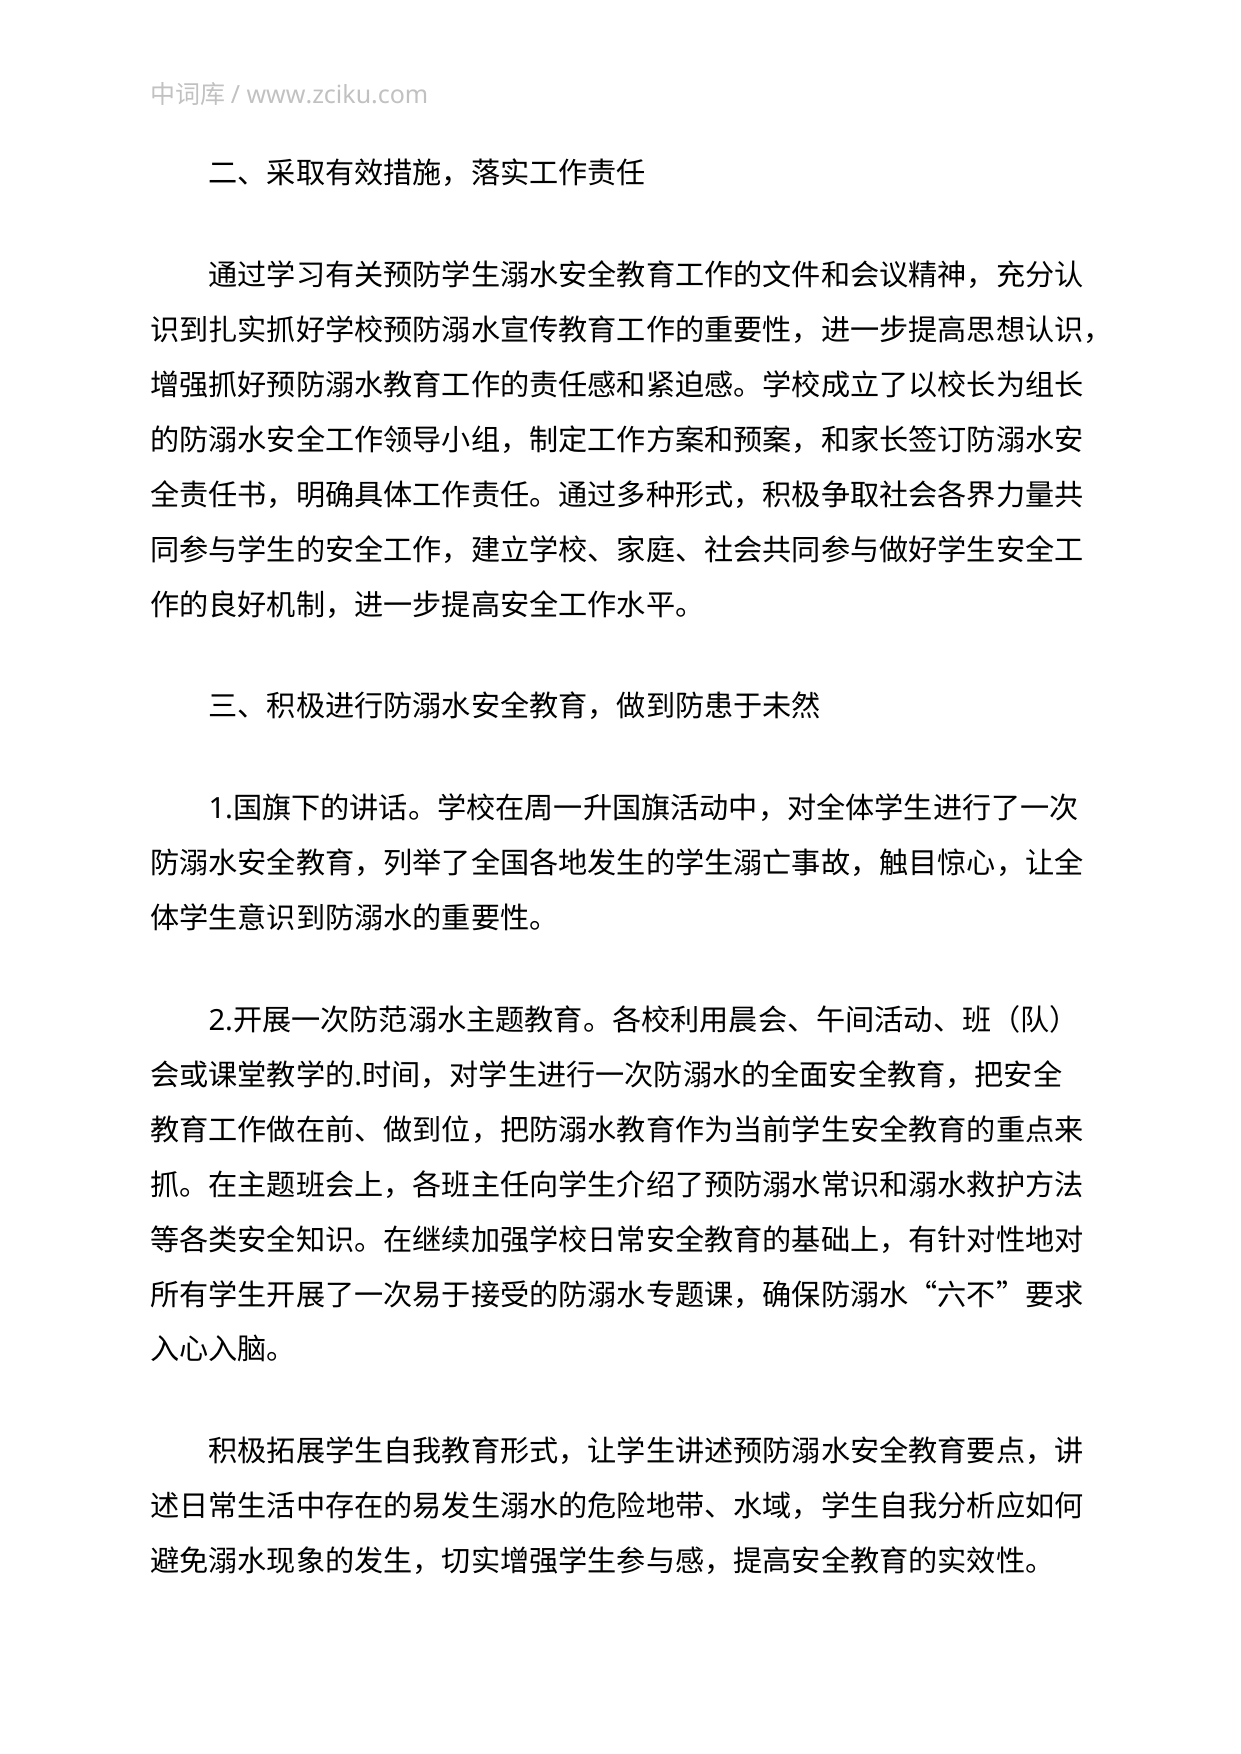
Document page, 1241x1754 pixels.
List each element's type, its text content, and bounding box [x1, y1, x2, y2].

text 积极拓展学生自我教育形式，让学生讲述预防溺水安全教育要点，讲述日常生活中存在的易发生溺水的危险地带、水域，学生自我分析应如何避免溺水现象的发生，切实增强学生参与感，提高安全教育的实效性。 [150, 1428, 1090, 1580]
text 1.国旗下的讲话。学校在周一升国旗活动中，对全体学生进行了一次防溺水安全教育，列举了全国各地发生的学生溺亡事故，触目惊心，让全体学生意识到防溺水的重要性。 [150, 785, 1090, 937]
text 2.开展一次防范溺水主题教育。各校利用晨会、午间活动、班（队）会或课堂教学的.时间，对学生进行一次防溺水的全面安全教育，把安全教育工作做在前、做到位，把防溺水教育作为当前学生安全教育的重点来抓。在主题班会上，各班主任向学生介绍了预防溺水常识和溺水救护方法等各类安全知识。在继续加强学校日常安全教育的基础上，有针对性地对所有学生开展了一次易于接受的防溺水专题课，确保防溺水“六不”要求入心入脑。 [150, 996, 1090, 1368]
text 三、积极进行防溺水安全教育，做到防患于未然 [150, 683, 1090, 725]
text 通过学习有关预防学生溺水安全教育工作的文件和会议精神，充分认识到扎实抓好学校预防溺水宣传教育工作的重要性，进一步提高思想认识，增强抓好预防溺水教育工作的责任感和紧迫感。学校成立了以校长为组长的防溺水安全工作领导小组，制定工作方案和预案，和家长签订防溺水安全责任书，明确具体工作责任。通过多种形式，积极争取社会各界力量共同参与学生的安全工作，建立学校、家庭、社会共同参与做好学生安全工作的良好机制，进一步提高安全工作水平。 [150, 252, 1090, 623]
text 二、采取有效措施，落实工作责任 [150, 150, 1090, 192]
